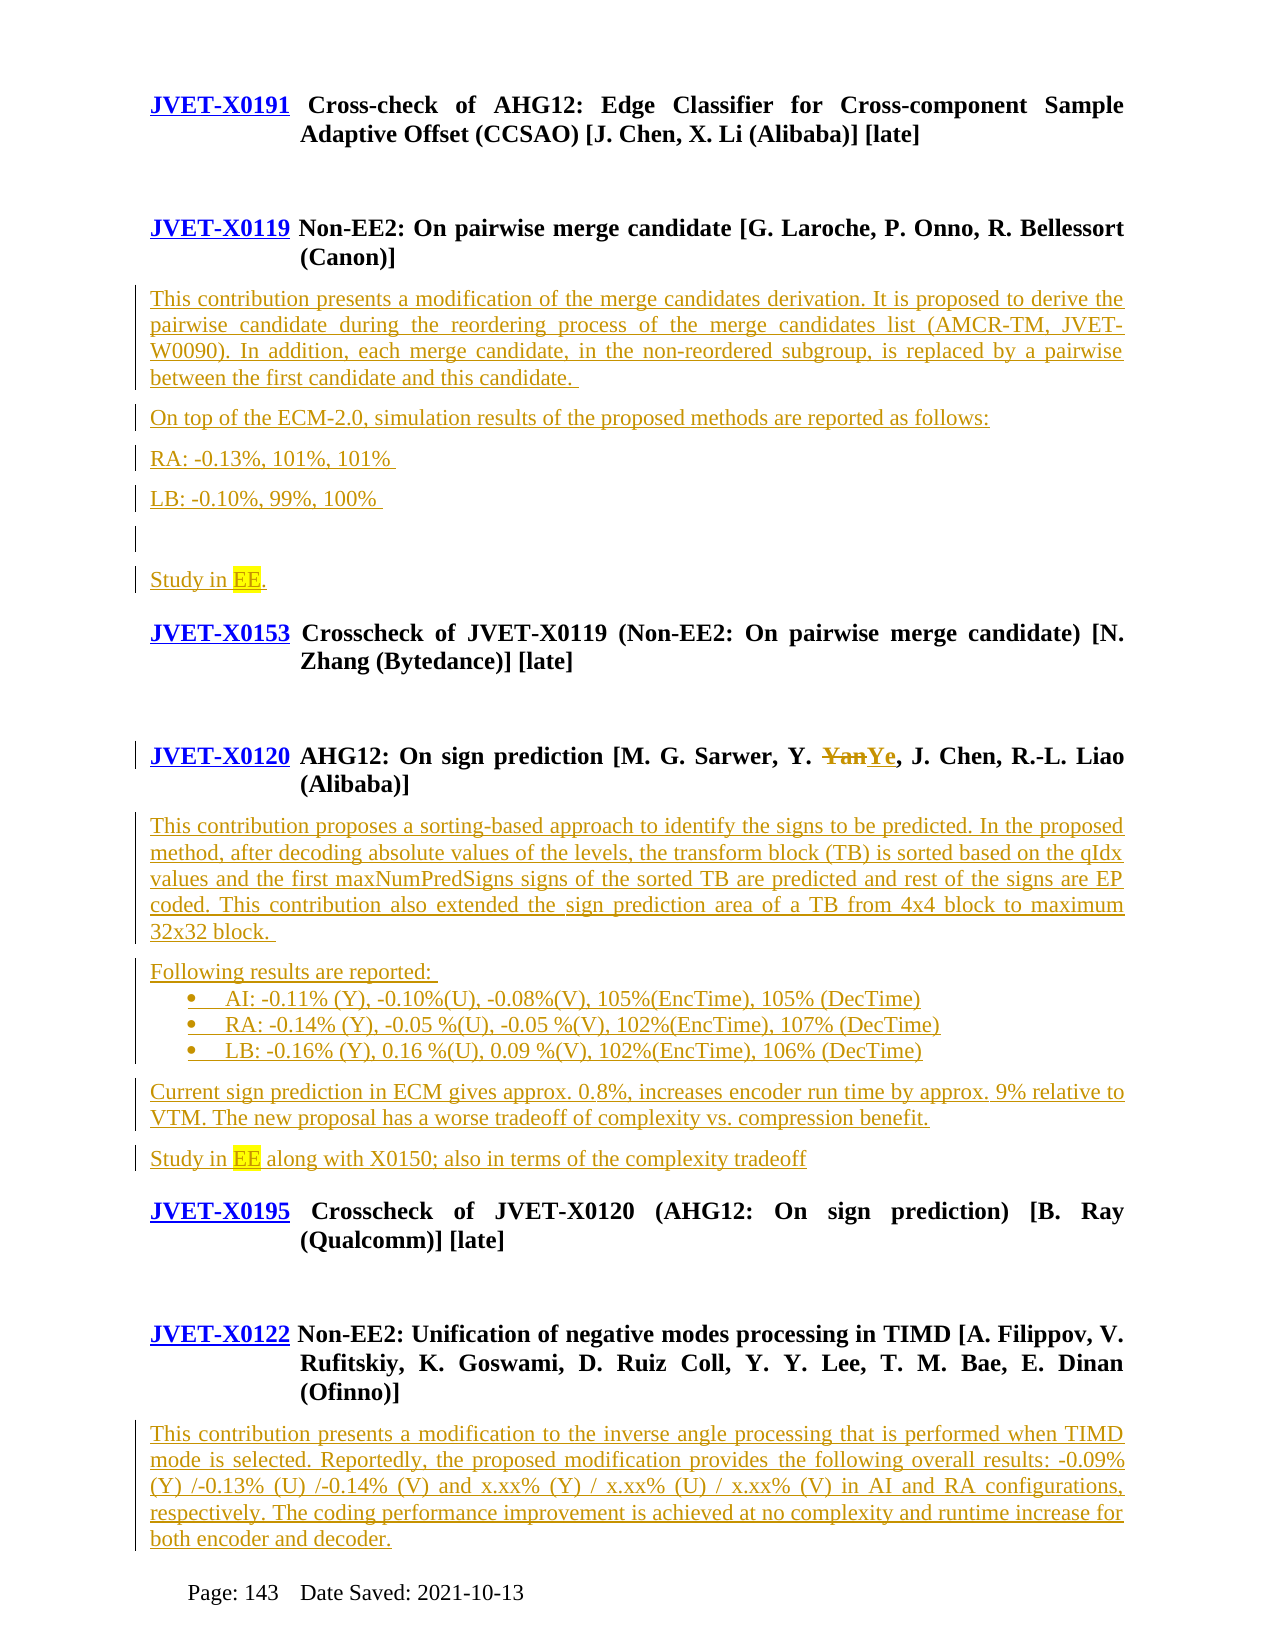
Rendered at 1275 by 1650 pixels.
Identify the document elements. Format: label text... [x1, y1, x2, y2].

subtitle JVET-X0195 Crosscheck of JVET-X0120 (AHG12: On sign prediction) [B. Ray (Qualcomm)] [late] [150, 1196, 1125, 1254]
subtitle JVET-X0120 AHG12: On sign prediction [M. G. Sarwer, Y. , J. Chen, R.-L. Liao (Alibaba)] [150, 741, 1125, 798]
subtitle JVET-X0191 Cross-check of AHG12: Edge Classifier for Cross-component Sample Adaptive Offset (CCSAO) [J. Chen, X. Li (Alibaba)] [late] [150, 90, 1125, 147]
subtitle JVET-X0122 Non-EE2: Unification of negative modes processing in TIMD [A. Filippov, V. Rufitskiy, K. Goswami, D. Ruiz Coll, Y. Y. Lee, T. M. Bae, E. Dinan (Ofinno)] [150, 1319, 1125, 1405]
subtitle JVET-X0119 Non-EE2: On pairwise merge candidate [G. Laroche, P. Onno, R. Bellessort (Canon)] [150, 213, 1125, 271]
subtitle JVET-X0153 Crosscheck of JVET-X0119 (Non-EE2: On pairwise merge candidate) [N. Zhang (Bytedance)] [late] [150, 618, 1125, 675]
